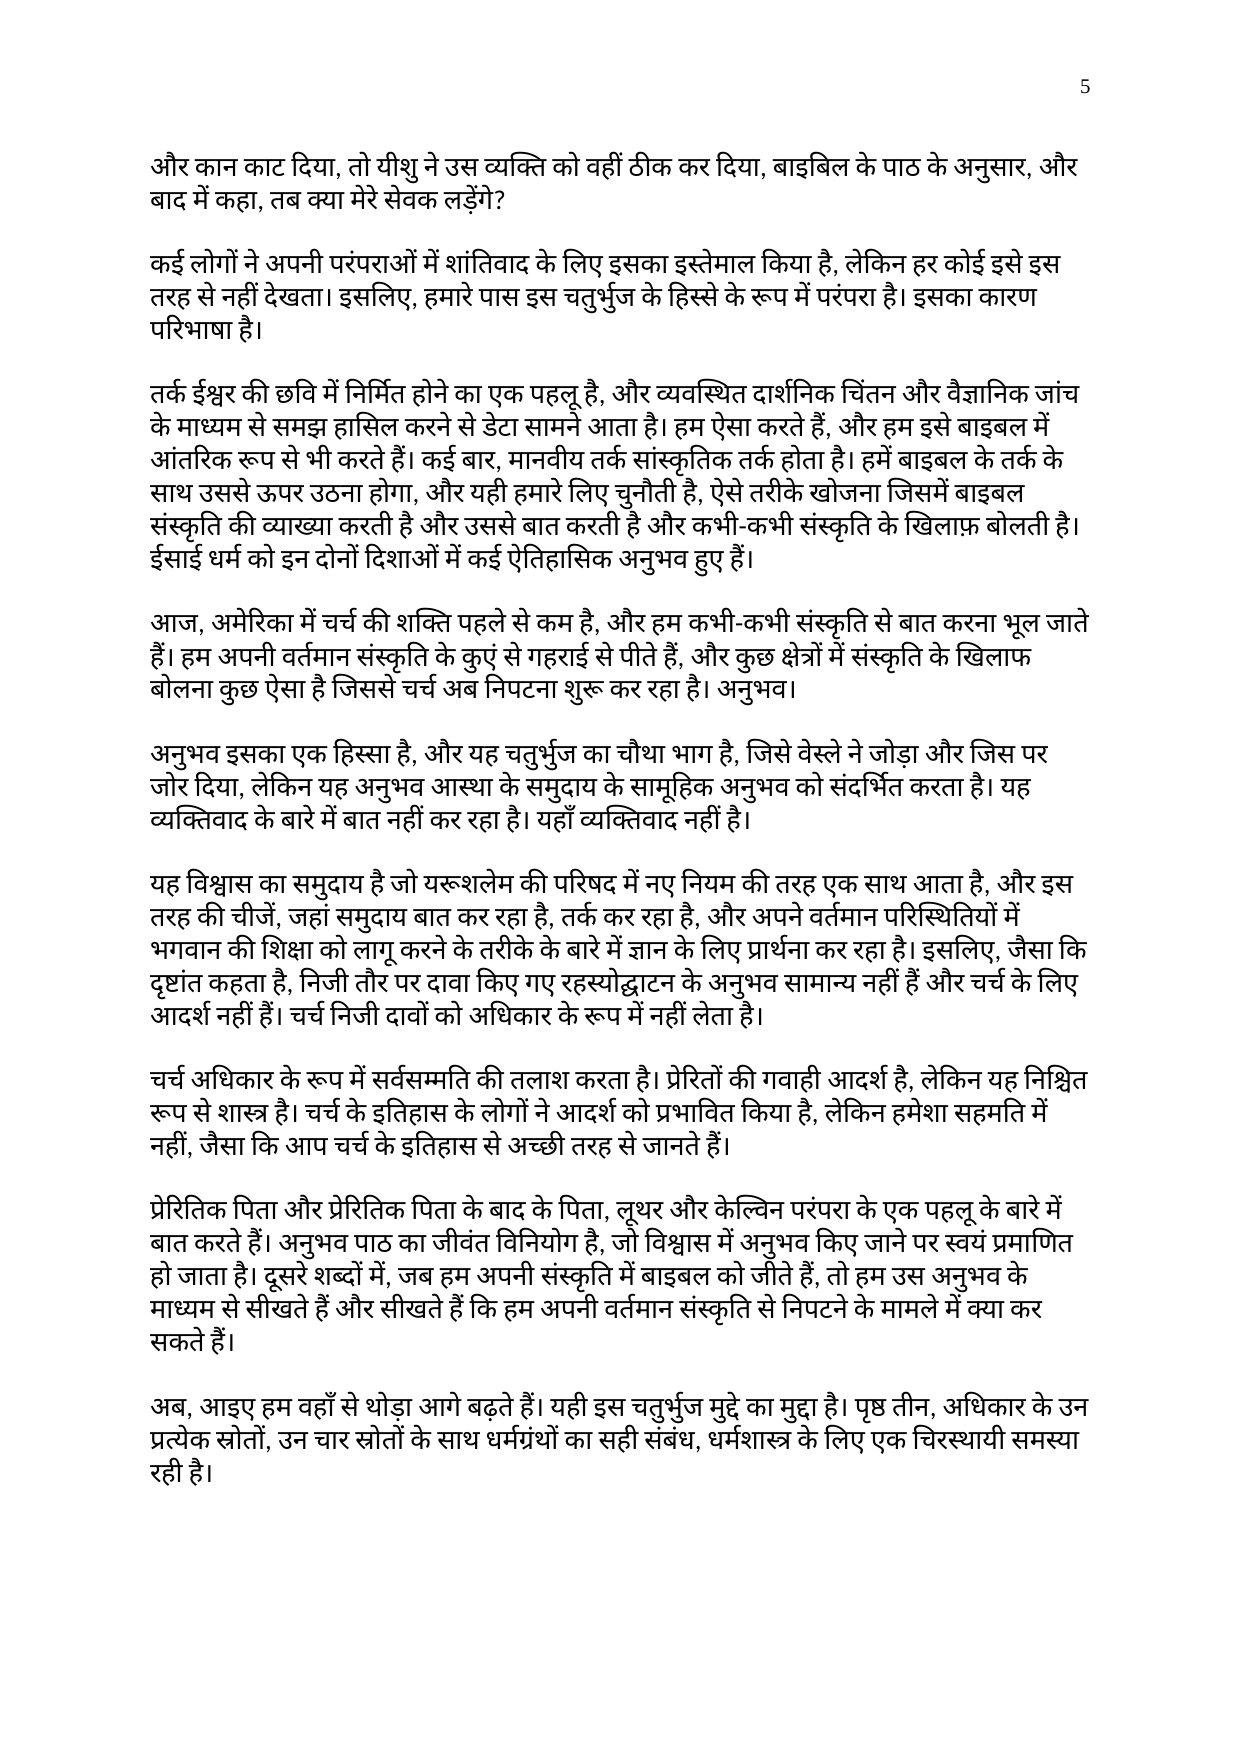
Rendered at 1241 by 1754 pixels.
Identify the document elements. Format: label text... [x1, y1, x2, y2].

text अब, आइए हम वहाँ से थोड़ा आगे बढ़ते हैं। यही इस चतुर्भुज मुद्दे का मुद्दा है। पृष्ठ तीन, अधिकार के उन प्रत्येक स्रोतों, उन चार स्रोतों के साथ धर्मग्रंथों का सही संबंध, धर्मशास्त्र के लिए एक चिरस्थायी समस्या रही है। [150, 1390, 1090, 1489]
text चर्च अधिकार के रूप में सर्वसम्मति की तलाश करता है। प्रेरितों की गवाही आदर्श है, लेकिन यह निश्चित रूप से शास्त्र है। चर्च के इतिहास के लोगों ने आदर्श को प्रभावित किया है, लेकिन हमेशा सहमति में नहीं, जैसा कि आप चर्च के इतिहास से अच्छी तरह से जानते हैं। [150, 1063, 1090, 1162]
text अनुभव इसका एक हिस्सा है, और यह चतुर्भुज का चौथा भाग है, जिसे वेस्ले ने जोड़ा और जिस पर जोर दिया, लेकिन यह अनुभव आस्था के समुदाय के सामूहिक अनुभव को संदर्भित करता है। यह व्यक्तिवाद के बारे में बात नहीं कर रहा है। यहाँ व्यक्तिवाद नहीं है। [150, 737, 1090, 836]
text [150, 150, 1090, 216]
text कई लोगों ने अपनी परंपराओं में शांतिवाद के लिए इसका इस्तेमाल किया है, लेकिन हर कोई इसे इस तरह से नहीं देखता। इसलिए, हमारे पास इस चतुर्भुज के हिस्से के रूप में परंपरा है। इसका कारण परिभाषा है। [150, 247, 1090, 346]
text आज, अमेरिका में चर्च की शक्ति पहले से कम है, और हम कभी-कभी संस्कृति से बात करना भूल जाते हैं। हम अपनी वर्तमान संस्कृति के कुएं से गहराई से पीते हैं, और कुछ क्षेत्रों में संस्कृति के खिलाफ बोलना कुछ ऐसा है जिससे चर्च अब निपटना शुरू कर रहा है। अनुभव। [150, 607, 1090, 706]
text यह विश्वास का समुदाय है जो यरूशलेम की परिषद में नए नियम की तरह एक साथ आता है, और इस तरह की चीजें, जहां समुदाय बात कर रहा है, तर्क कर रहा है, और अपने वर्तमान परिस्थितियों में भगवान की शिक्षा को लागू करने के तरीके के बारे में ज्ञान के लिए प्रार्थना कर रहा है। इसलिए, जैसा कि दृष्टांत कहता है, निजी तौर पर दावा किए गए रहस्योद्घाटन के अनुभव सामान्य नहीं हैं और चर्च के लिए आदर्श नहीं हैं। चर्च निजी दावों को अधिकार के रूप में नहीं लेता है। [150, 867, 1090, 1032]
text तर्क ईश्वर की छवि में निर्मित होने का एक पहलू है, और व्यवस्थित दार्शनिक चिंतन और वैज्ञानिक जांच के माध्यम से समझ हासिल करने से डेटा सामने आता है। हम ऐसा करते हैं, और हम इसे बाइबल में आंतरिक रूप से भी करते हैं। कई बार, मानवीय तर्क सांस्कृतिक तर्क होता है। हमें बाइबल के तर्क के साथ उससे ऊपर उठना होगा, और यही हमारे लिए चुनौती है, ऐसे तरीके खोजना जिसमें बाइबल संस्कृति की व्याख्या करती है और उससे बात करती है और कभी-कभी संस्कृति के खिलाफ़ बोलती है। ईसाई धर्म को इन दोनों दिशाओं में कई ऐतिहासिक अनुभव हुए हैं। [150, 377, 1090, 576]
text प्रेरितिक पिता और प्रेरितिक पिता के बाद के पिता, लूथर और केल्विन परंपरा के एक पहलू के बारे में बात करते हैं। अनुभव पाठ का जीवंत विनियोग है, जो विश्वास में अनुभव किए जाने पर स्वयं प्रमाणित हो जाता है। दूसरे शब्दों में, जब हम अपनी संस्कृति में बाइबल को जीते हैं, तो हम उस अनुभव के माध्यम से सीखते हैं और सीखते हैं कि हम अपनी वर्तमान संस्कृति से निपटने के मामले में क्या कर सकते हैं। [150, 1193, 1090, 1359]
